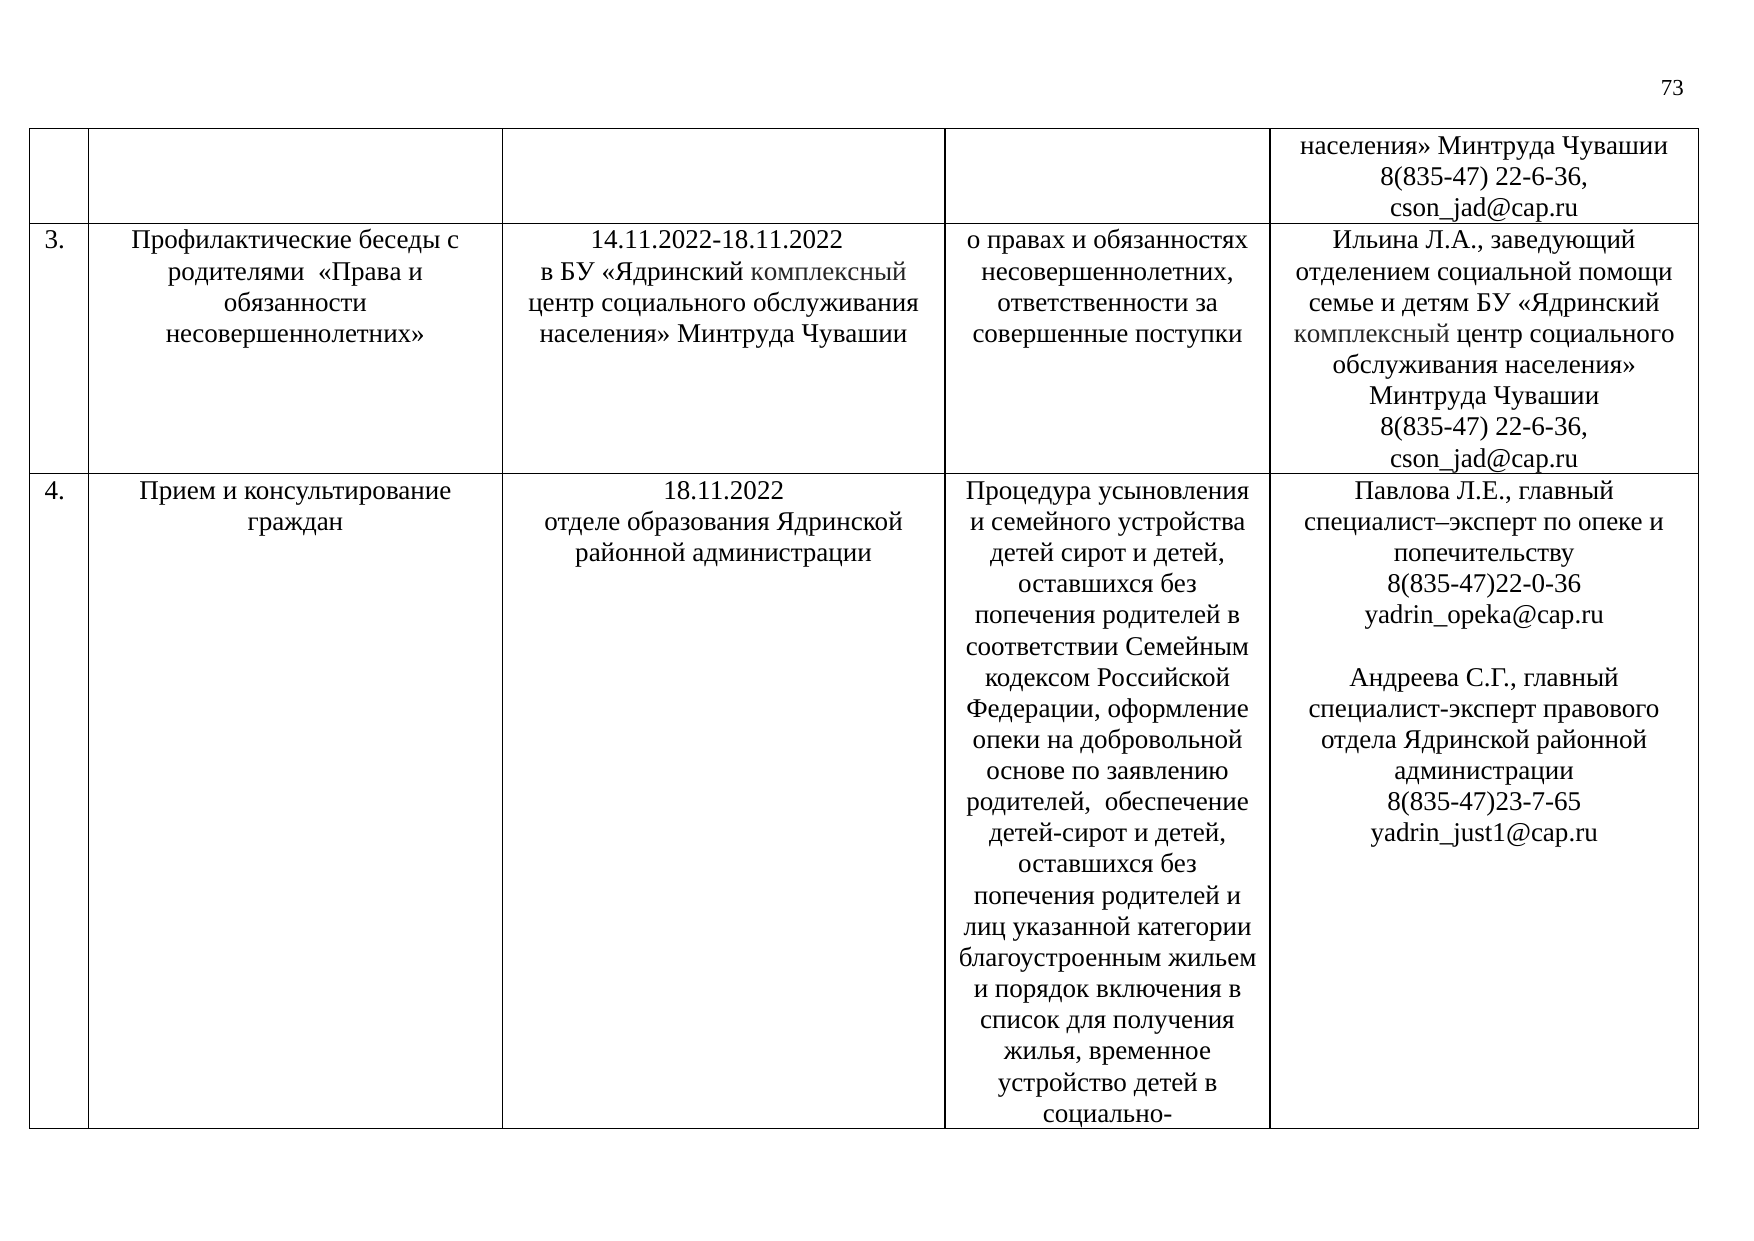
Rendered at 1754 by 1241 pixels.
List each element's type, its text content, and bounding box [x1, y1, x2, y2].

table_cell [30, 224, 88, 473]
table_cell Профилактические беседы с родителями «Права и обязанности несовершеннолетних» [89, 224, 502, 473]
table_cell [1271, 129, 1698, 223]
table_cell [89, 474, 502, 1128]
table_cell о правах и обязанностях несовершеннолетних, ответственности за совершенные поступки [946, 224, 1269, 473]
table_cell 14.11.2022-18.11.2022 в БУ «Ядринский комплексный центр социального обслуживания населения» Минтруда Чувашии [503, 224, 944, 473]
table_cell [503, 129, 944, 223]
table_cell Ильина Л.А., заведующий отделением социальной помощи семье и детям БУ «Ядринский комплексный центр социального обслуживания населения» Минтруда Чувашии 8(835-47) 22-6-36, cson_jad@cap.ru [1271, 224, 1698, 473]
table_cell [30, 474, 88, 1128]
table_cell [503, 474, 944, 1128]
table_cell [1271, 474, 1698, 1128]
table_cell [946, 474, 1269, 1128]
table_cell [89, 129, 502, 223]
table_cell [30, 129, 88, 223]
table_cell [946, 129, 1269, 223]
